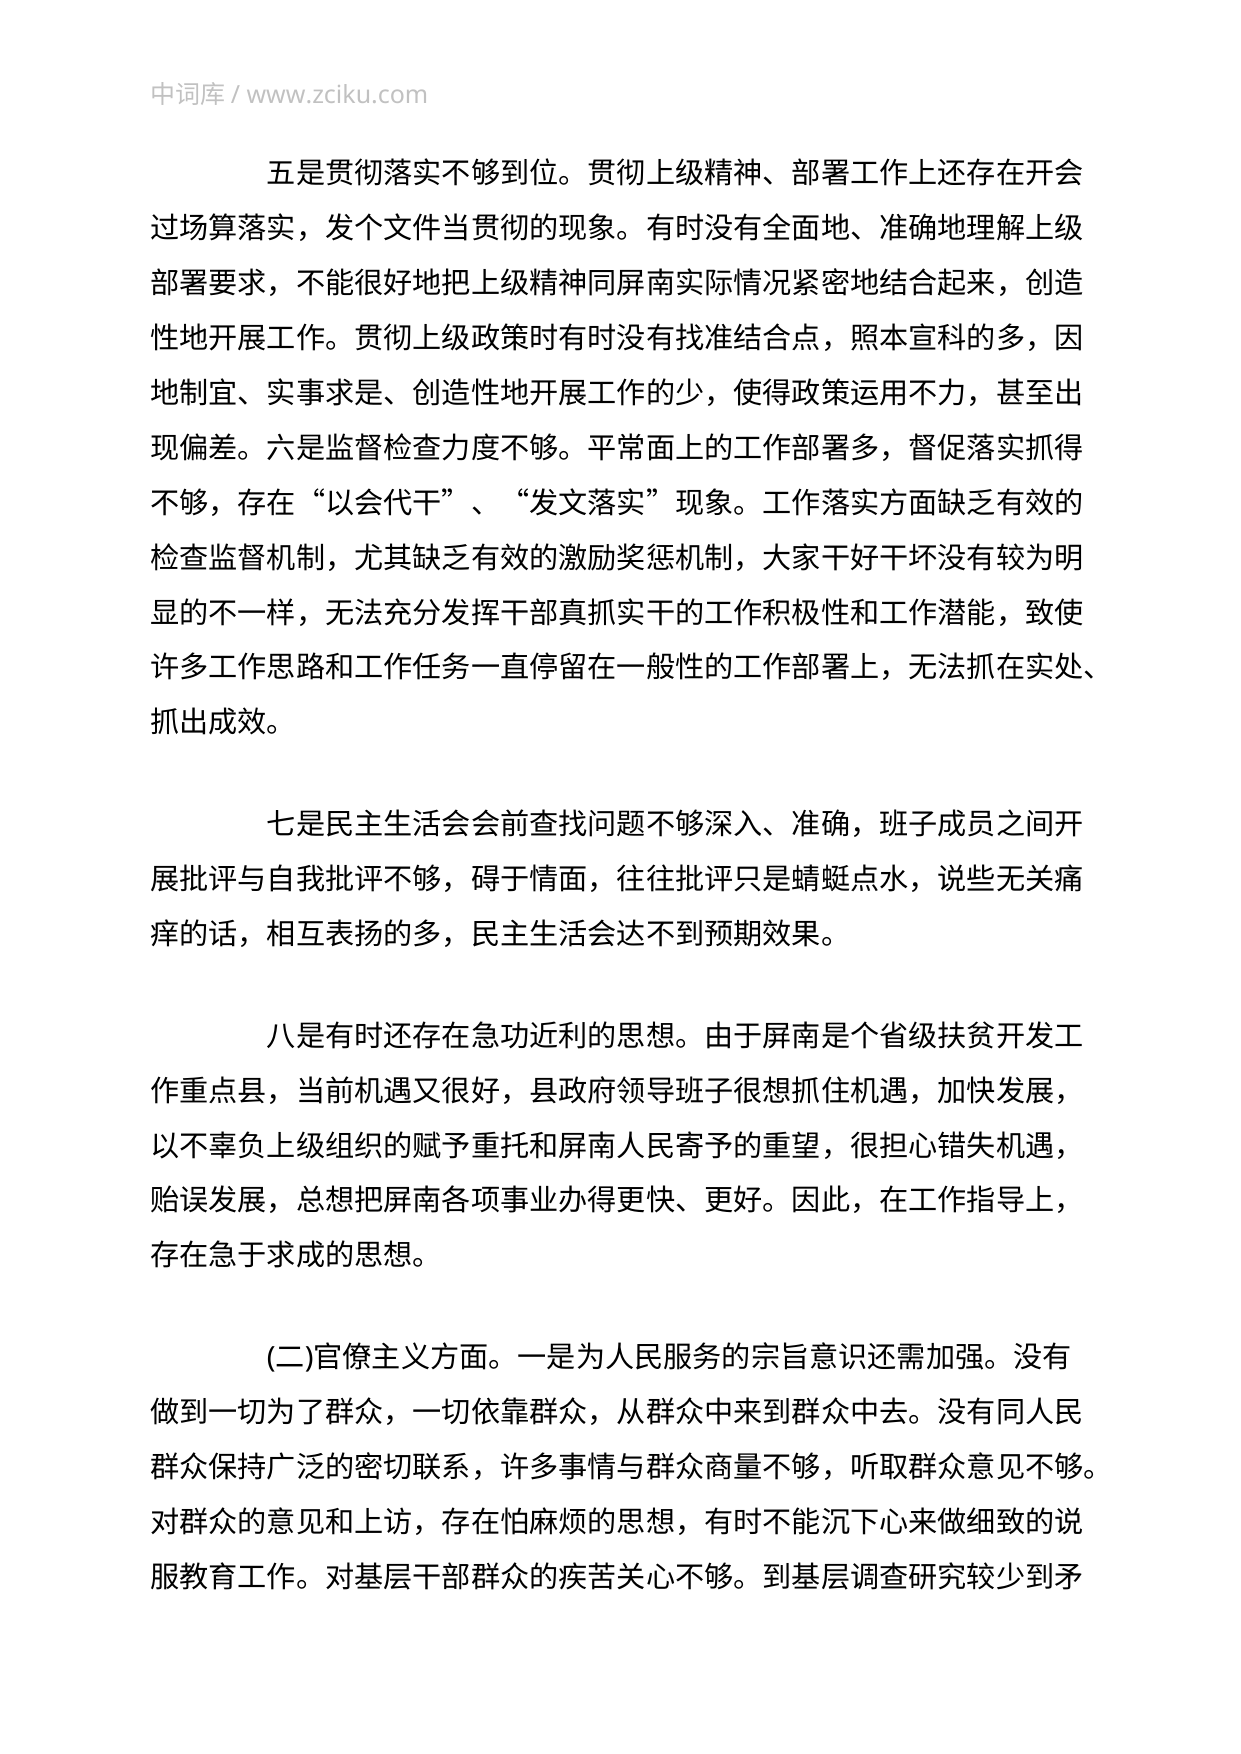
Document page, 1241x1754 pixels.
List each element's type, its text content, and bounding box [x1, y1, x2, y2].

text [150, 1334, 1090, 1596]
text 八是有时还存在急功近利的思想。由于屏南是个省级扶贫开发工作重点县，当前机遇又很好，县政府领导班子很想抓住机遇，加快发展，以不辜负上级组织的赋予重托和屏南人民寄予的重望，很担心错失机遇，贻误发展，总想把屏南各项事业办得更快、更好。因此，在工作指导上，存在急于求成的思想。 [150, 1012, 1090, 1274]
text 七是民主生活会会前查找问题不够深入、准确，班子成员之间开展批评与自我批评不够，碍于情面，往往批评只是蜻蜓点水，说些无关痛痒的话，相互表扬的多，民主生活会达不到预期效果。 [150, 801, 1090, 953]
text 五是贯彻落实不够到位。贯彻上级精神、部署工作上还存在开会过场算落实，发个文件当贯彻的现象。有时没有全面地、准确地理解上级部署要求，不能很好地把上级精神同屏南实际情况紧密地结合起来，创造性地开展工作。贯彻上级政策时有时没有找准结合点，照本宣科的多，因地制宜、实事求是、创造性地开展工作的少，使得政策运用不力，甚至出现偏差。六是监督检查力度不够。平常面上的工作部署多，督促落实抓得不够，存在“以会代干”、“发文落实”现象。工作落实方面缺乏有效的检查监督机制，尤其缺乏有效的激励奖惩机制，大家干好干坏没有较为明显的不一样，无法充分发挥干部真抓实干的工作积极性和工作潜能，致使许多工作思路和工作任务一直停留在一般性的工作部署上，无法抓在实处、抓出成效。 [150, 150, 1090, 741]
